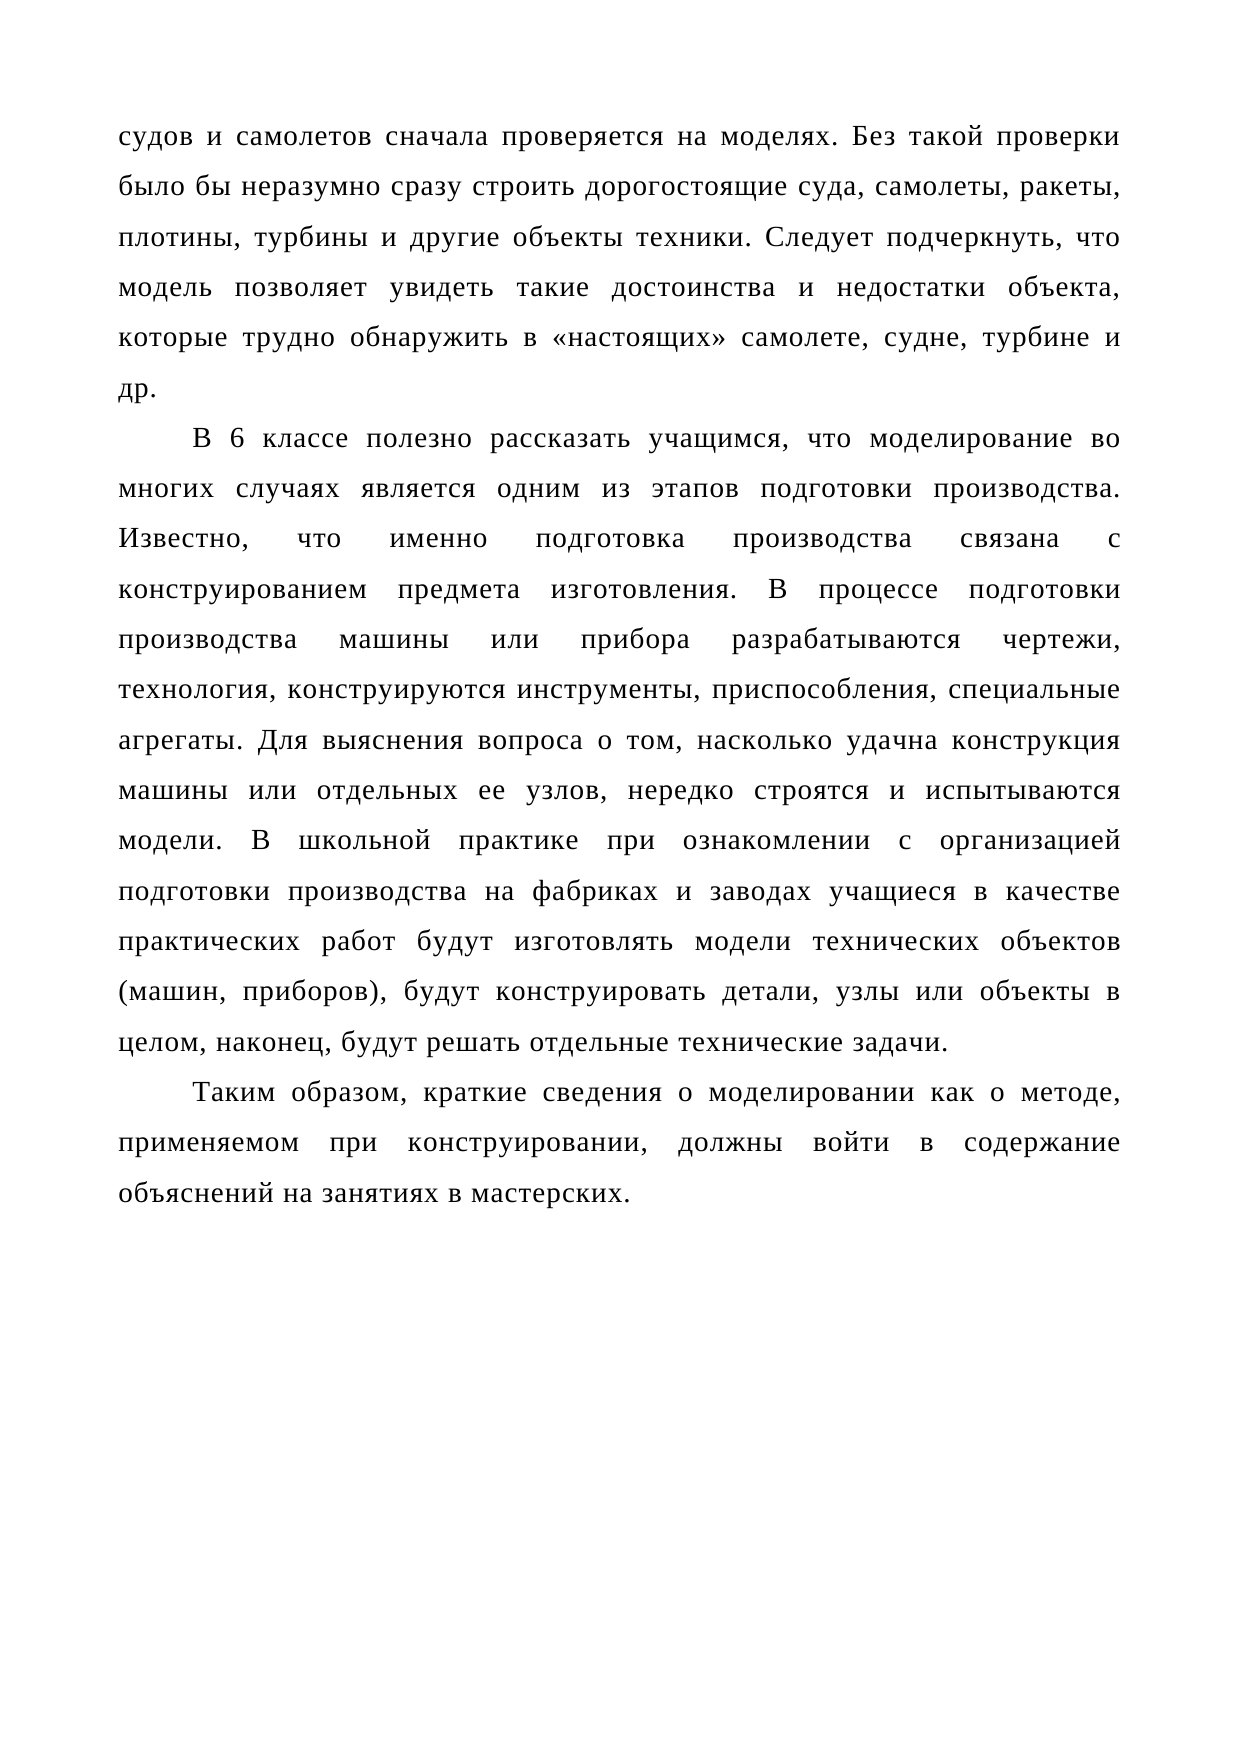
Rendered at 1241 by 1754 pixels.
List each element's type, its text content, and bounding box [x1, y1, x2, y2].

text Таким образом, краткие сведения о моделировании как о методе, применяемом при конструировании, должны войти в содержание объяснений на занятиях в мастерских. [118, 1074, 1122, 1208]
text В 6 классе полезно рассказать учащимся, что моделирование во многих случаях является одним из этапов подготовки производства. Известно, что именно подготовка производства связана с конструированием предмета изготовления. В процессе подготовки производства машины или прибора разрабатываются чертежи, технология, конструируются инструменты, приспособления, специальные агрегаты. Для выяснения вопроса о том, насколько удачна конструкция машины или отдельных ее узлов, нередко строятся и испытываются модели. В школьной практике при ознакомлении с организацией подготовки производства на фабриках и заводах учащиеся в качестве практических работ будут изготовлять модели технических объектов (машин, приборов), будут конструировать детали, узлы или объекты в целом, наконец, будут решать отдельные технические задачи. [118, 420, 1122, 1057]
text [118, 118, 1122, 403]
